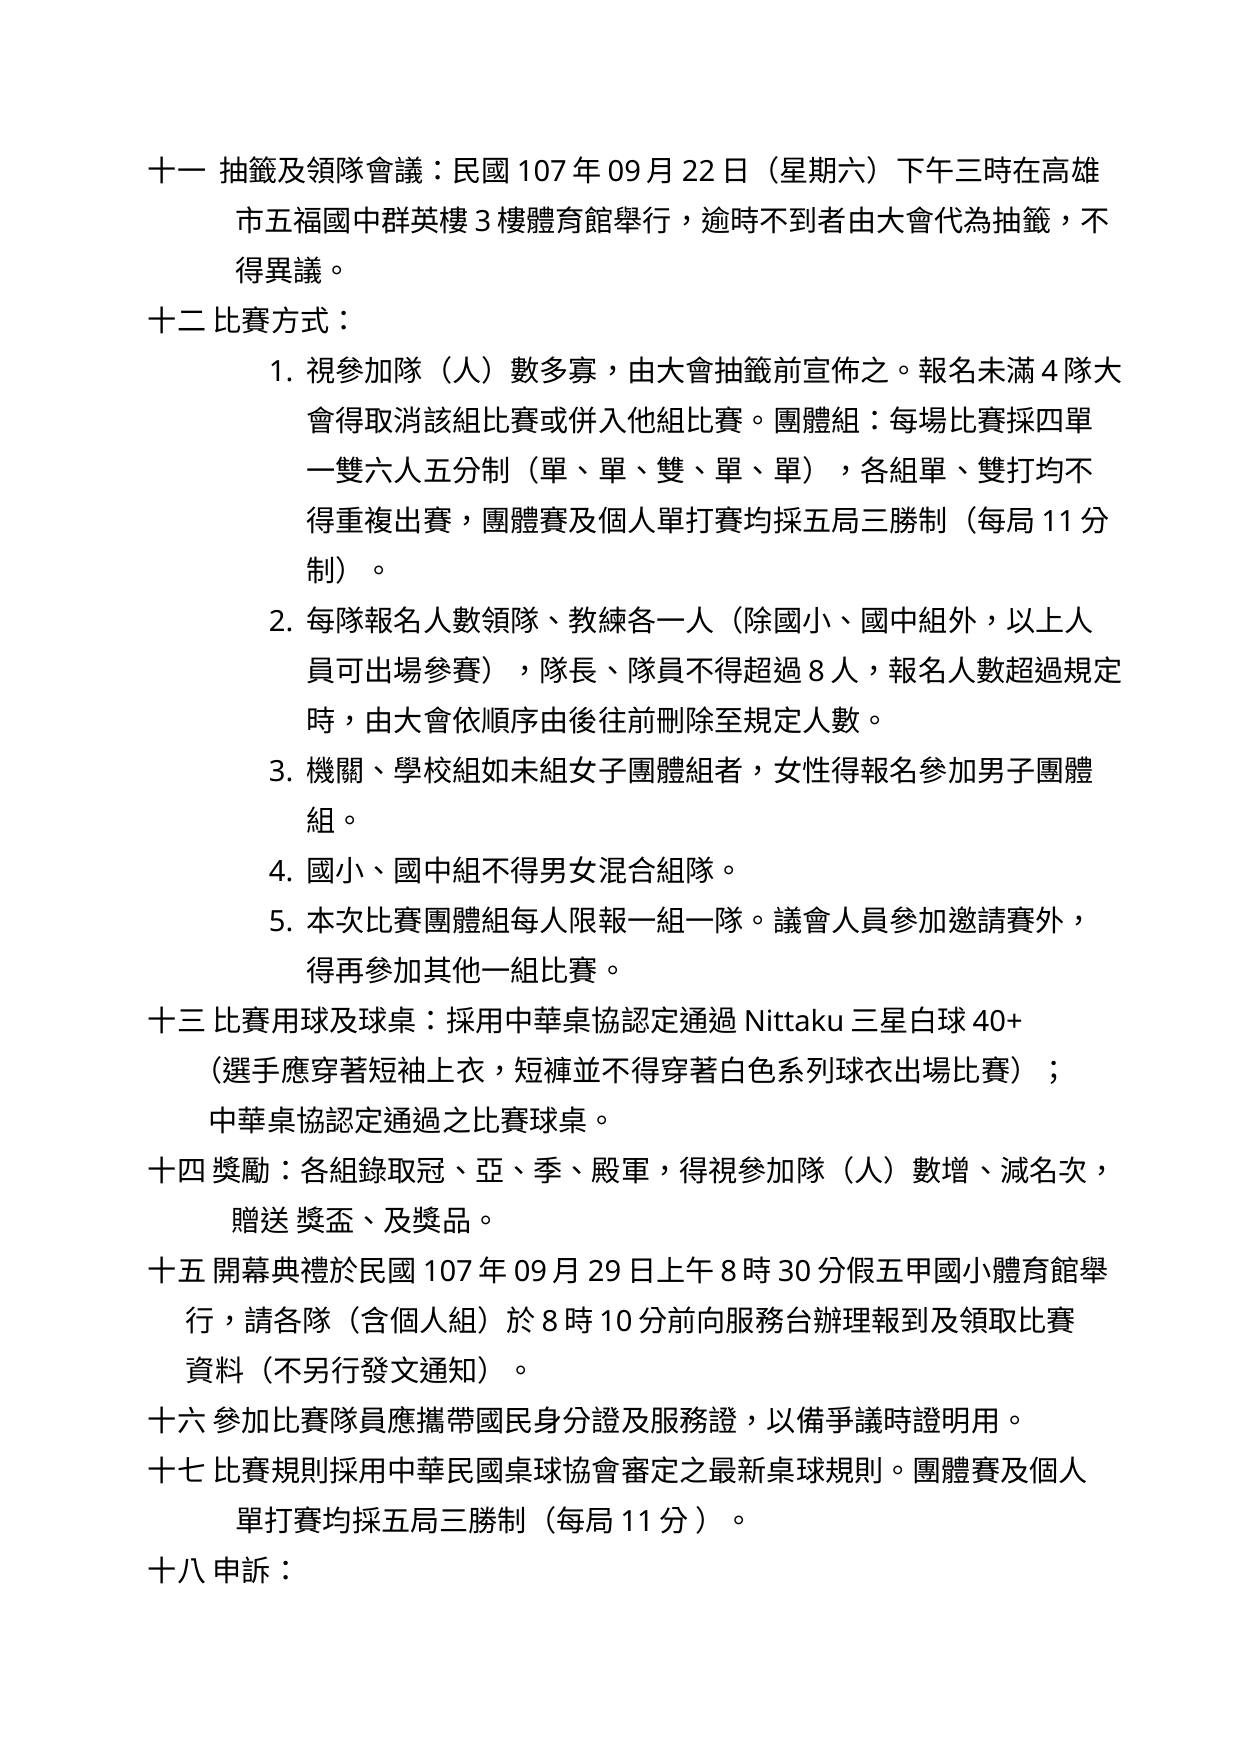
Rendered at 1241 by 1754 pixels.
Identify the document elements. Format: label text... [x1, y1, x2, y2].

list 每隊報名人數領隊、教練各一人（除國小、國中組外，以上人員可出場參賽），隊長、隊員不得超過8人，報名人數超過規定時，由大會依順序由後往前刪除至規定人數。 [269, 592, 1122, 742]
text 行，請各隊（含個人組）於8時10分前向服務台辦理報到及領取比賽 [148, 1292, 1122, 1342]
text （選手應穿著短袖上衣，短褲並不得穿著白色系列球衣出場比賽）； [148, 1042, 1122, 1092]
text 贈送 獎盃、及獎品。 [148, 1192, 1122, 1242]
list 國小、國中組不得男女混合組隊。 [269, 842, 1122, 892]
text 十五 開幕典禮於民國107年09月29日上午8時30分假五甲國小體育館舉 [148, 1242, 1122, 1292]
list 視參加隊（人）數多寡，由大會抽籤前宣佈之。報名未滿4隊大會得取消該組比賽或併入他組比賽。團體組：每場比賽採四單一雙六人五分制（單、單、雙、單、單），各組單、雙打均不得重複出賽，團體賽及個人單打賽均採五局三勝制（每局11分制）。 [269, 342, 1122, 592]
text 十三 比賽用球及球桌：採用中華桌協認定通過Nittaku三星白球40+ [148, 992, 1122, 1042]
text 資料（不另行發文通知）。 [148, 1342, 1122, 1392]
text 單打賽均採五局三勝制（每局11分 ）。 [148, 1492, 1122, 1542]
text 十七 比賽規則採用中華民國桌球協會審定之最新桌球規則。團體賽及個人 [148, 1442, 1122, 1492]
text 十一 抽籤及領隊會議：民國107年09月22日（星期六）下午三時在高雄市五福國中群英樓3樓體育館舉行，逾時不到者由大會代為抽籤，不得異議。 [148, 142, 1122, 292]
text 十八 申訴： [148, 1542, 1122, 1592]
text 十六 參加比賽隊員應攜帶國民身分證及服務證，以備爭議時證明用。 [148, 1392, 1122, 1442]
text 十二 比賽方式： [148, 292, 1122, 342]
list 本次比賽團體組每人限報一組一隊。議會人員參加邀請賽外，得再參加其他一組比賽。 [269, 892, 1122, 992]
list 機關、學校組如未組女子團體組者，女性得報名參加男子團體組。 [269, 742, 1122, 842]
text 中華桌協認定通過之比賽球桌。 [148, 1092, 1122, 1142]
text 十四 獎勵：各組錄取冠、亞、季、殿軍，得視參加隊（人）數增、減名次， [148, 1142, 1122, 1192]
